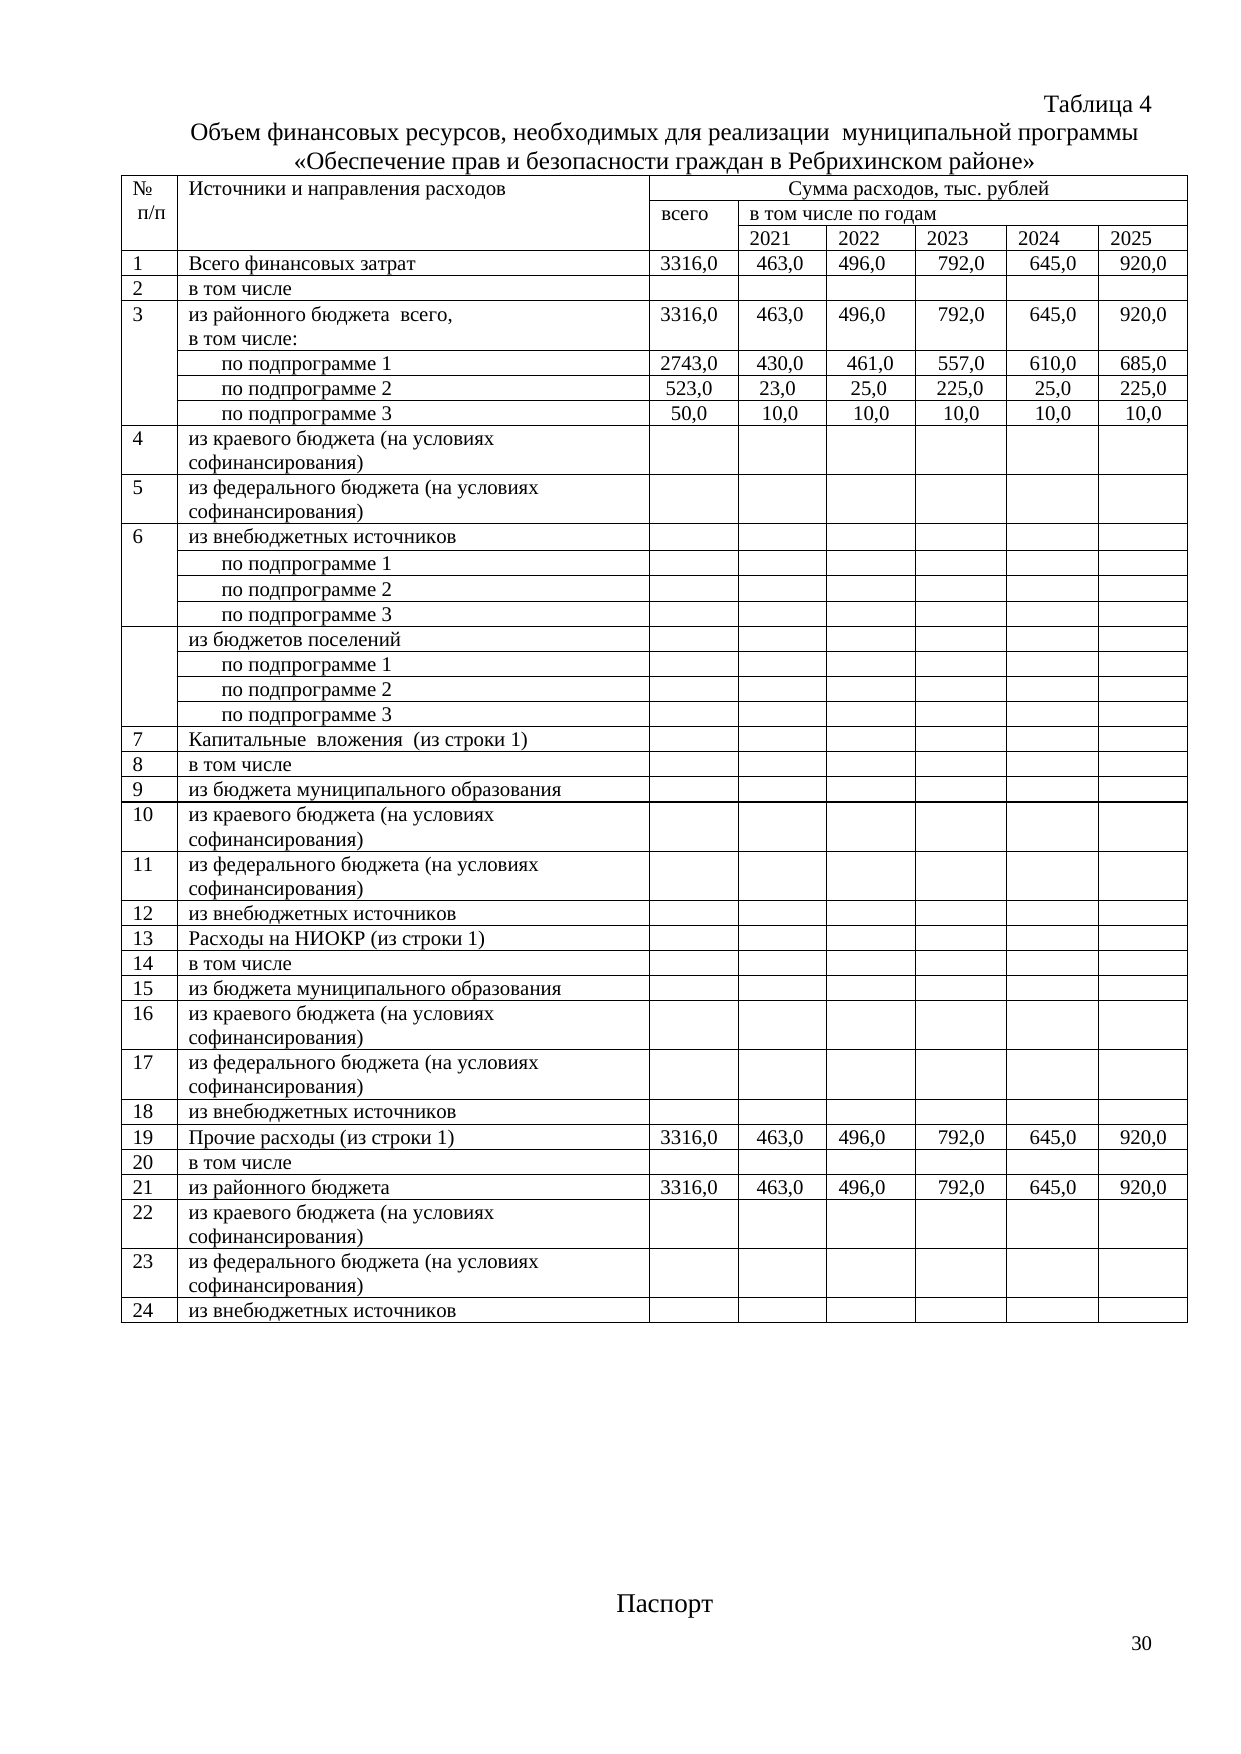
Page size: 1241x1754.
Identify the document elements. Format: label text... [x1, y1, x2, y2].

text Таблица 4 [177, 89, 1152, 117]
table_cell [827, 1150, 915, 1174]
table_cell [1099, 852, 1187, 900]
table_cell из краевого бюджета (на условиях софинансирования) [178, 1200, 649, 1248]
table_cell [827, 926, 915, 950]
table_cell [1007, 1050, 1098, 1098]
table_cell [916, 777, 1006, 801]
table_cell по подпрограмме 2 [178, 677, 649, 701]
table_cell [1007, 1298, 1098, 1322]
table_cell [1007, 276, 1098, 300]
table_cell [916, 1298, 1006, 1322]
table_cell [916, 1200, 1006, 1248]
table_cell 5 [122, 475, 177, 523]
table_cell по подпрограмме 2 [178, 576, 649, 601]
table_cell 3316,0 [650, 301, 738, 349]
table_cell в том числе [178, 752, 649, 776]
table_cell 496,0 [827, 1125, 915, 1149]
table_cell 23,0 [739, 376, 826, 400]
table_cell [916, 901, 1006, 925]
table_cell [827, 426, 915, 474]
table_cell 10,0 [739, 401, 826, 425]
table_cell 2 [122, 276, 177, 300]
table_cell [916, 1050, 1006, 1098]
table_cell [650, 976, 738, 1000]
table_cell [650, 951, 738, 975]
table_cell [739, 1100, 826, 1123]
table_cell [1099, 627, 1187, 651]
table_cell [739, 551, 826, 575]
table_cell 15 [122, 976, 177, 1000]
table_cell [916, 524, 1006, 550]
table_cell [650, 627, 738, 651]
table_cell [1007, 524, 1098, 550]
table_cell [1099, 1200, 1187, 1248]
table_cell 920,0 [1099, 301, 1187, 349]
table_cell [1099, 1249, 1187, 1297]
table_cell [1007, 976, 1098, 1000]
table_cell [916, 976, 1006, 1000]
table_cell [1007, 602, 1098, 626]
table_cell по подпрограмме 3 [178, 602, 649, 626]
table_header Сумма расходов, тыс. рублей [650, 176, 1187, 200]
table_cell 23 [122, 1249, 177, 1297]
table_cell [739, 1249, 826, 1297]
table_cell [1007, 1150, 1098, 1174]
table_cell [1007, 426, 1098, 474]
table_cell [1007, 852, 1098, 900]
table_cell из краевого бюджета (на условиях софинансирования) [178, 426, 649, 474]
table_cell [739, 677, 826, 701]
table_cell в том числе [178, 1150, 649, 1174]
table_cell [1007, 901, 1098, 925]
table_cell [739, 602, 826, 626]
table_cell [1007, 1001, 1098, 1049]
table_cell 14 [122, 951, 177, 975]
table_cell 3316,0 [650, 251, 738, 275]
table_cell 792,0 [916, 1175, 1006, 1199]
table_cell 2021 [739, 226, 826, 250]
table_cell [1099, 803, 1187, 851]
table_cell [827, 852, 915, 900]
table_cell из федерального бюджета (на условиях софинансирования) [178, 1050, 649, 1098]
table_cell из бюджетов поселений [178, 627, 649, 651]
table_cell [1099, 652, 1187, 676]
table_cell 920,0 [1099, 1125, 1187, 1149]
table_cell [1007, 1249, 1098, 1297]
table_cell [827, 901, 915, 925]
table_cell [916, 426, 1006, 474]
table_cell [916, 803, 1006, 851]
table_cell Всего финансовых затрат [178, 251, 649, 275]
table_cell [916, 1001, 1006, 1049]
table_cell [739, 524, 826, 550]
table_cell [827, 976, 915, 1000]
table_cell 2743,0 [650, 351, 738, 375]
table_cell 792,0 [916, 1125, 1006, 1149]
table_cell [827, 276, 915, 300]
table_cell по подпрограмме 1 [178, 551, 649, 575]
table_cell [1099, 1001, 1187, 1049]
table_cell 792,0 [916, 251, 1006, 275]
table_cell [739, 702, 826, 726]
table_cell 645,0 [1007, 251, 1098, 275]
table_cell [916, 727, 1006, 751]
table_cell [650, 1100, 738, 1123]
table_cell [1099, 702, 1187, 726]
table_cell 10,0 [1007, 401, 1098, 425]
table_cell [650, 1249, 738, 1297]
table_cell 685,0 [1099, 351, 1187, 375]
table_cell [827, 803, 915, 851]
table_cell [739, 1200, 826, 1248]
table_cell 496,0 [827, 1175, 915, 1199]
table_cell 17 [122, 1050, 177, 1098]
table_cell [1007, 777, 1098, 801]
table_cell [739, 976, 826, 1000]
table_cell [916, 475, 1006, 523]
table_cell [827, 1200, 915, 1248]
table_cell из внебюджетных источников [178, 1100, 649, 1123]
table_cell по подпрограмме 1 [178, 652, 649, 676]
table_cell 645,0 [1007, 301, 1098, 349]
table_header № п/п [122, 176, 177, 250]
table_cell [1099, 777, 1187, 801]
table_cell [1099, 901, 1187, 925]
table_cell [739, 926, 826, 950]
table_cell [650, 1298, 738, 1322]
table_cell из внебюджетных источников [178, 1298, 649, 1322]
table_cell [1007, 702, 1098, 726]
table_cell [1099, 551, 1187, 575]
table_cell [739, 951, 826, 975]
table_cell [739, 627, 826, 651]
table_cell из федерального бюджета (на условиях софинансирования) [178, 475, 649, 523]
table_cell [650, 652, 738, 676]
table_cell 645,0 [1007, 1175, 1098, 1199]
table_cell [916, 1249, 1006, 1297]
table_cell из бюджета муниципального образования [178, 777, 649, 801]
table_cell [1099, 576, 1187, 601]
table_cell из краевого бюджета (на условиях софинансирования) [178, 1001, 649, 1049]
table_cell [916, 1100, 1006, 1123]
table_cell 6 [122, 524, 177, 626]
table_cell всего [650, 201, 738, 250]
table_cell 1 [122, 251, 177, 275]
table_cell [827, 1298, 915, 1322]
table_cell [650, 1150, 738, 1174]
table_cell 225,0 [1099, 376, 1187, 400]
table_cell 25,0 [1007, 376, 1098, 400]
table_cell [650, 276, 738, 300]
table_cell 22 [122, 1200, 177, 1248]
table_cell в том числе [178, 276, 649, 300]
table_cell [1007, 926, 1098, 950]
table_cell [827, 602, 915, 626]
table_cell [916, 652, 1006, 676]
table_cell 7 [122, 727, 177, 751]
table_cell 13 [122, 926, 177, 950]
table_cell [916, 702, 1006, 726]
table_cell [739, 1298, 826, 1322]
table_cell [827, 1001, 915, 1049]
table_cell 610,0 [1007, 351, 1098, 375]
table_cell [1007, 1200, 1098, 1248]
table_cell [827, 677, 915, 701]
table_cell [650, 576, 738, 601]
table_cell 2022 [827, 226, 915, 250]
table_cell [650, 426, 738, 474]
table_cell [1007, 752, 1098, 776]
table_cell из внебюджетных источников [178, 901, 649, 925]
table_cell 24 [122, 1298, 177, 1322]
table_cell 4 [122, 426, 177, 474]
table_cell 792,0 [916, 301, 1006, 349]
table_cell [916, 677, 1006, 701]
table_cell Прочие расходы (из строки 1) [178, 1125, 649, 1149]
table_cell [739, 652, 826, 676]
table_cell [916, 602, 1006, 626]
table_cell [650, 475, 738, 523]
table_cell 8 [122, 752, 177, 776]
table_cell [739, 901, 826, 925]
title Паспорт [177, 1587, 1152, 1618]
table_cell [650, 752, 738, 776]
table_cell [739, 777, 826, 801]
table_cell [1099, 677, 1187, 701]
table_cell 10 [122, 803, 177, 851]
table_cell 920,0 [1099, 1175, 1187, 1199]
table_cell по подпрограмме 1 [178, 351, 649, 375]
table_cell [1007, 551, 1098, 575]
table_cell [916, 852, 1006, 900]
table_cell [650, 803, 738, 851]
table_cell [739, 1001, 826, 1049]
table_cell [827, 702, 915, 726]
table_cell [650, 777, 738, 801]
table_cell 25,0 [827, 376, 915, 400]
table_cell [827, 777, 915, 801]
text «Обеспечение прав и безопасности граждан в Ребрихинском районе» [177, 146, 1152, 175]
table_cell [916, 1150, 1006, 1174]
table_cell 16 [122, 1001, 177, 1049]
table_cell [1099, 475, 1187, 523]
table_cell [122, 627, 177, 726]
table_cell [1099, 727, 1187, 751]
table_cell [1099, 976, 1187, 1000]
table_cell [916, 752, 1006, 776]
table_cell [916, 926, 1006, 950]
table_cell [739, 426, 826, 474]
table_cell [827, 1100, 915, 1123]
table_cell [650, 1200, 738, 1248]
table_cell Расходы на НИОКР (из строки 1) [178, 926, 649, 950]
table_cell [1099, 1050, 1187, 1098]
table_cell 463,0 [739, 1125, 826, 1149]
table_cell 9 [122, 777, 177, 801]
table_cell из краевого бюджета (на условиях софинансирования) [178, 803, 649, 851]
table_cell 557,0 [916, 351, 1006, 375]
table_cell [827, 1249, 915, 1297]
table_cell 463,0 [739, 301, 826, 349]
table_cell [650, 901, 738, 925]
table_cell [827, 627, 915, 651]
table_cell [1099, 276, 1187, 300]
table_cell [1007, 803, 1098, 851]
table_cell 18 [122, 1100, 177, 1123]
table_cell [916, 276, 1006, 300]
table_cell 10,0 [1099, 401, 1187, 425]
table_cell 523,0 [650, 376, 738, 400]
table_cell [827, 475, 915, 523]
table_cell 19 [122, 1125, 177, 1149]
table_cell из внебюджетных источников [178, 524, 649, 550]
text Объем финансовых ресурсов, необходимых для реализации муниципальной программы [177, 117, 1152, 146]
table_cell [827, 576, 915, 601]
table_cell [827, 951, 915, 975]
table_cell [1007, 627, 1098, 651]
table_cell Капитальные вложения (из строки 1) [178, 727, 649, 751]
table_cell [650, 727, 738, 751]
table_cell [739, 475, 826, 523]
table_cell 2025 [1099, 226, 1187, 250]
table_cell [1099, 926, 1187, 950]
table_cell по подпрограмме 3 [178, 702, 649, 726]
table_cell в том числе [178, 951, 649, 975]
table_cell [650, 524, 738, 550]
table_cell [1007, 475, 1098, 523]
table_cell [650, 702, 738, 726]
table_cell [1099, 1150, 1187, 1174]
table_cell 225,0 [916, 376, 1006, 400]
table_cell в том числе по годам [739, 201, 1187, 225]
table_cell по подпрограмме 2 [178, 376, 649, 400]
table_cell [739, 752, 826, 776]
table_cell 920,0 [1099, 251, 1187, 275]
table_cell 430,0 [739, 351, 826, 375]
table_cell 12 [122, 901, 177, 925]
table_cell [827, 652, 915, 676]
table_cell [650, 602, 738, 626]
table_cell из районного бюджета [178, 1175, 649, 1199]
table_cell 2023 [916, 226, 1006, 250]
table_cell 496,0 [827, 301, 915, 349]
table_cell 3 [122, 301, 177, 425]
table_cell [650, 551, 738, 575]
table_cell [650, 677, 738, 701]
table_cell [739, 276, 826, 300]
table_cell [739, 727, 826, 751]
table_cell [1007, 951, 1098, 975]
table_cell [916, 576, 1006, 601]
table_cell из районного бюджета всего, в том числе: [178, 301, 649, 349]
table_cell [1099, 602, 1187, 626]
table_cell 2024 [1007, 226, 1098, 250]
table_cell [827, 727, 915, 751]
table_cell 3316,0 [650, 1125, 738, 1149]
table_cell из федерального бюджета (на условиях софинансирования) [178, 852, 649, 900]
table_cell [739, 1150, 826, 1174]
table_cell по подпрограмме 3 [178, 401, 649, 425]
table_cell [650, 1001, 738, 1049]
table_cell 461,0 [827, 351, 915, 375]
table_cell [650, 1050, 738, 1098]
table_cell 10,0 [916, 401, 1006, 425]
table_cell [739, 576, 826, 601]
table_cell 645,0 [1007, 1125, 1098, 1149]
table_cell 463,0 [739, 1175, 826, 1199]
table_cell [1099, 1298, 1187, 1322]
table_cell [1007, 677, 1098, 701]
table_cell [827, 752, 915, 776]
table_cell [827, 1050, 915, 1098]
table_cell [827, 524, 915, 550]
table_cell 21 [122, 1175, 177, 1199]
table_cell [1099, 951, 1187, 975]
table_cell [650, 926, 738, 950]
table_cell 3316,0 [650, 1175, 738, 1199]
table_cell 50,0 [650, 401, 738, 425]
table_cell [916, 627, 1006, 651]
table_cell [1099, 752, 1187, 776]
table_cell [650, 852, 738, 900]
table_cell [1007, 1100, 1098, 1123]
table_cell [1007, 727, 1098, 751]
table_cell [739, 852, 826, 900]
table_cell [1099, 426, 1187, 474]
table_cell 10,0 [827, 401, 915, 425]
table_cell [827, 551, 915, 575]
table_cell [1099, 524, 1187, 550]
table_cell [739, 803, 826, 851]
table_header Источники и направления расходов [178, 176, 649, 250]
table_cell [916, 551, 1006, 575]
table_cell 463,0 [739, 251, 826, 275]
table_cell [739, 1050, 826, 1098]
table_cell [1007, 576, 1098, 601]
table_cell [916, 951, 1006, 975]
table_cell 11 [122, 852, 177, 900]
table_cell 20 [122, 1150, 177, 1174]
table_cell 496,0 [827, 251, 915, 275]
table_cell [1007, 652, 1098, 676]
table_cell [1099, 1100, 1187, 1123]
table_cell из федерального бюджета (на условиях софинансирования) [178, 1249, 649, 1297]
table_cell из бюджета муниципального образования [178, 976, 649, 1000]
